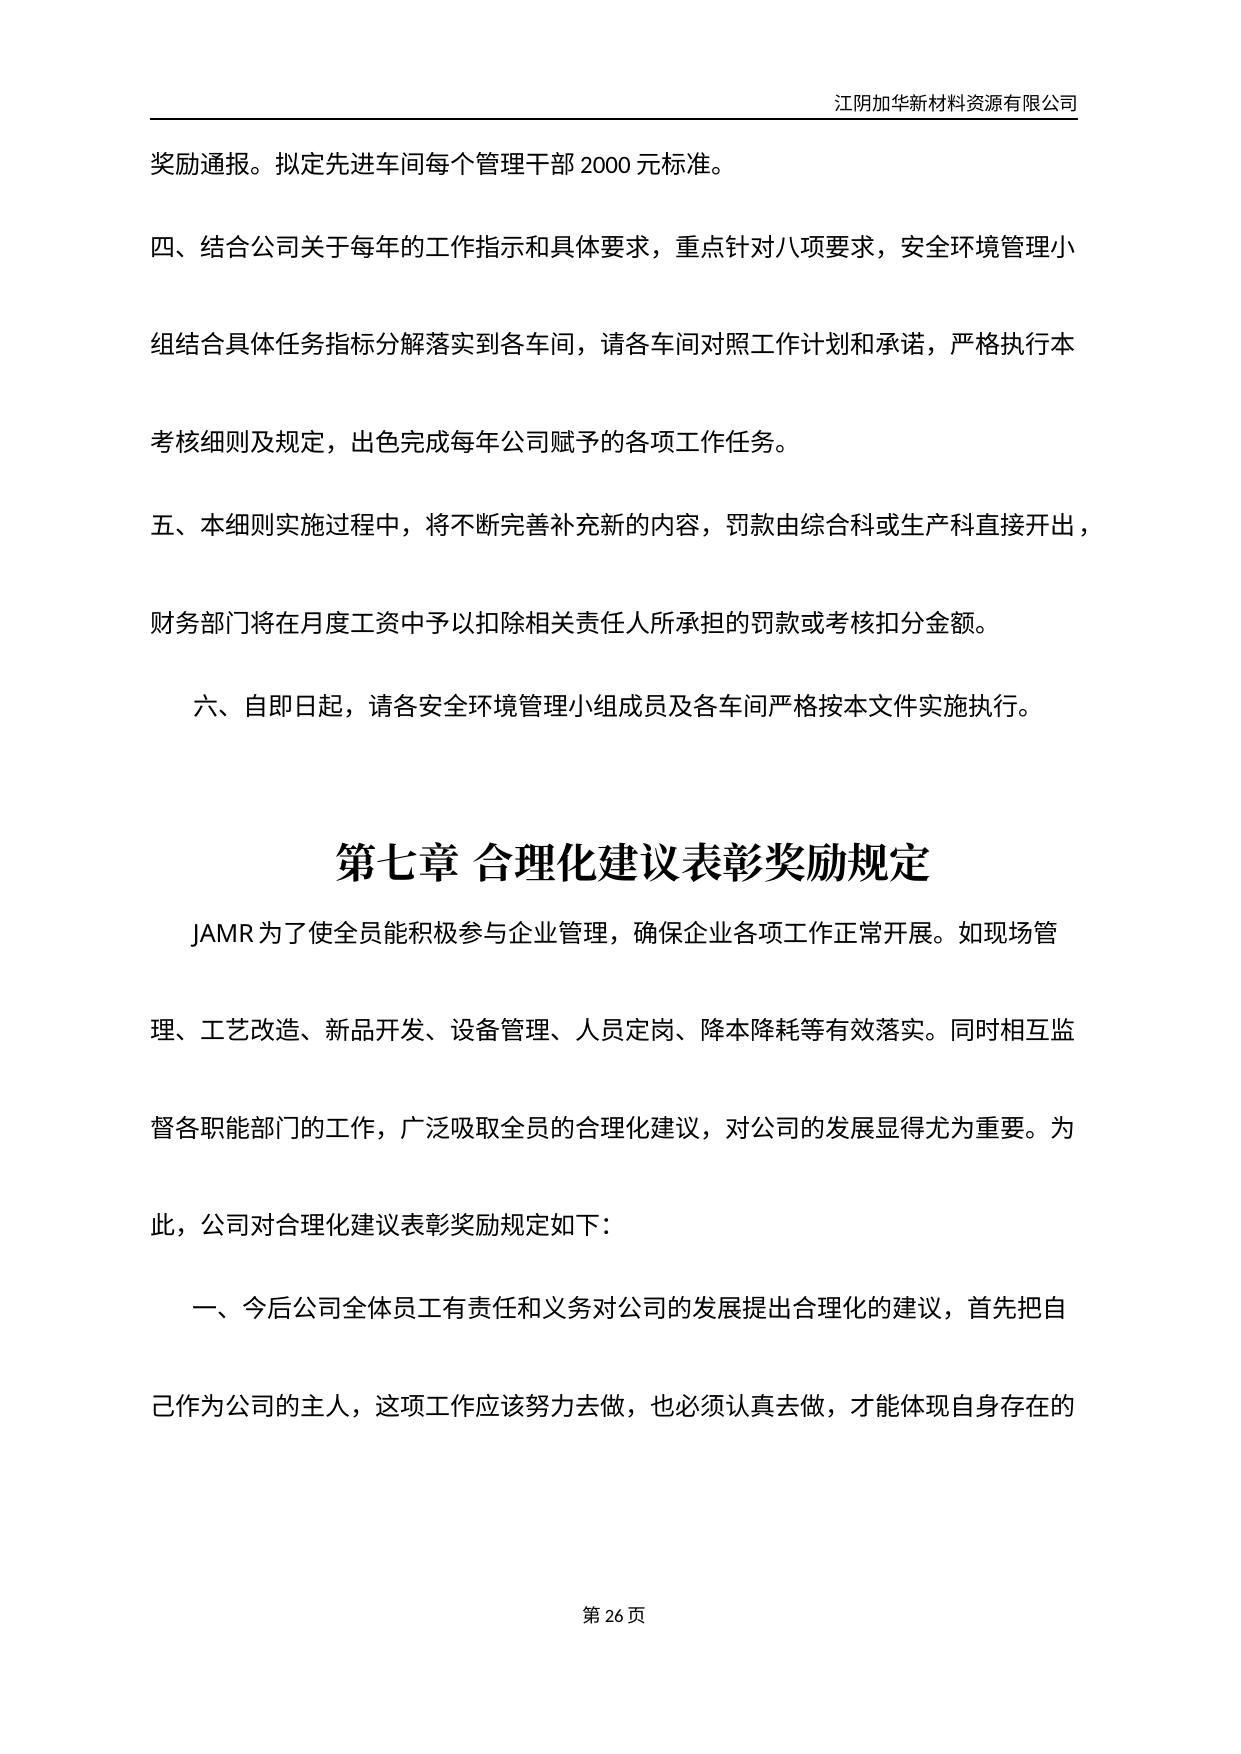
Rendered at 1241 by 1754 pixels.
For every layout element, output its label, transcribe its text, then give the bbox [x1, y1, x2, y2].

text 六、自即日起，请各安全环境管理小组成员及各车间严格按本文件实施执行。 [150, 672, 1078, 737]
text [150, 130, 1078, 195]
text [150, 1274, 1078, 1437]
text 四、结合公司关于每年的工作指示和具体要求，重点针对八项要求，安全环境管理小组结合具体任务指标分解落实到各车间，请各车间对照工作计划和承诺，严格执行本考核细则及规定，出色完成每年公司赋予的各项工作任务。 [150, 213, 1078, 473]
text JAMR为了使全员能积极参与企业管理，确保企业各项工作正常开展。如现场管理、工艺改造、新品开发、设备管理、人员定岗、降本降耗等有效落实。同时相互监督各职能部门的工作，广泛吸取全员的合理化建议，对公司的发展显得尤为重要。为此，公司对合理化建议表彰奖励规定如下： [150, 899, 1078, 1256]
title 合理化建议表彰奖励规定 [187, 828, 1078, 893]
text 五、本细则实施过程中，将不断完善补充新的内容，罚款由综合科或生产科直接开出，财务部门将在月度工资中予以扣除相关责任人所承担的罚款或考核扣分金额。 [150, 491, 1078, 654]
